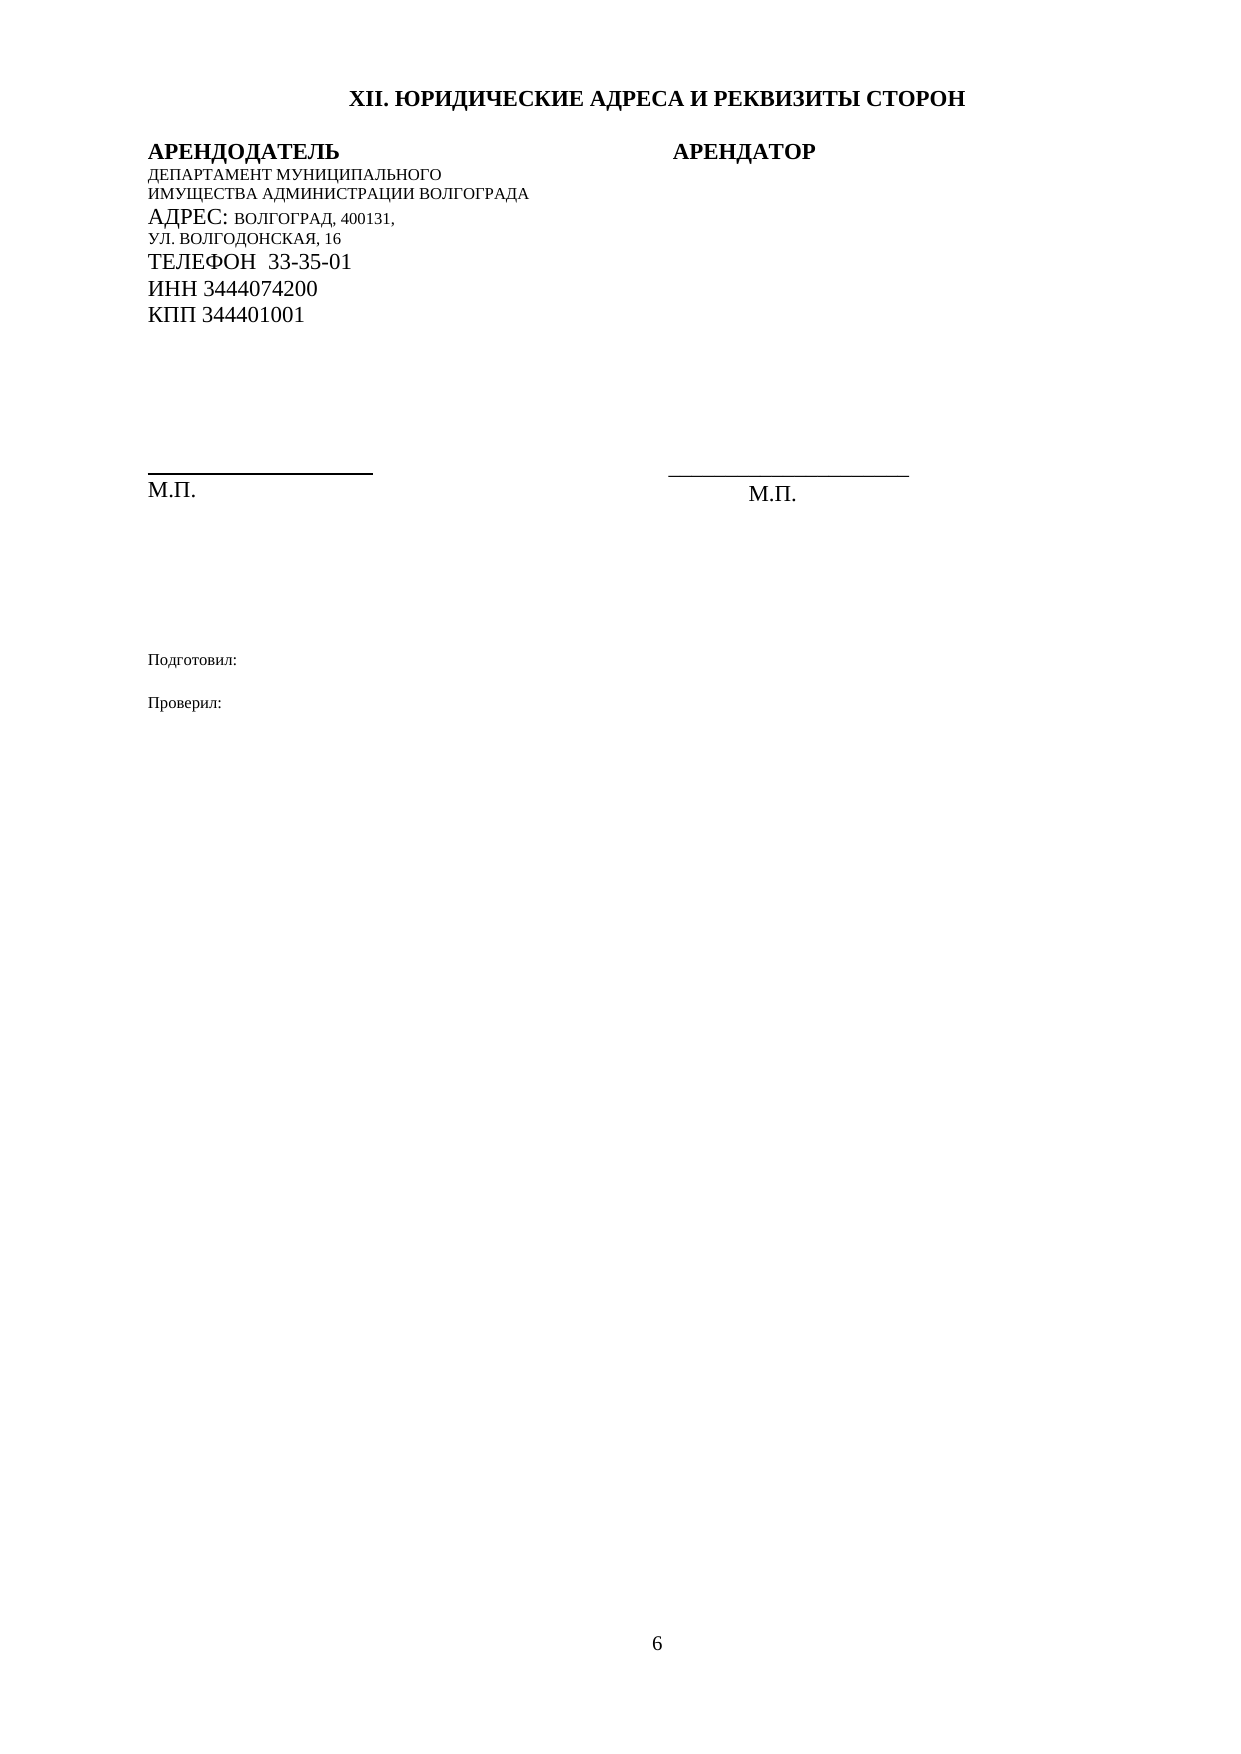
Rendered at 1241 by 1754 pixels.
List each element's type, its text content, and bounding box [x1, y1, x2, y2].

text Подготовил: [148, 650, 1166, 669]
text АРЕНДОДАТЕЛЬ АРЕНДАТОР [148, 138, 1166, 164]
text ХII. ЮРИДИЧЕСКИЕ АДРЕСА И РЕКВИЗИТЫ СТОРОН [148, 85, 1166, 112]
table_header Департамент муниципального имущества администрации Волгограда Адрес: Волгоград, 400131, ул. Волгодонская, 16 Телефон 33-35-01 ИНН 3444074200 КПП 344401001 М.П. [136, 165, 657, 506]
table_header _____________________ М.П. [657, 165, 1178, 506]
text Проверил: [148, 693, 1166, 712]
